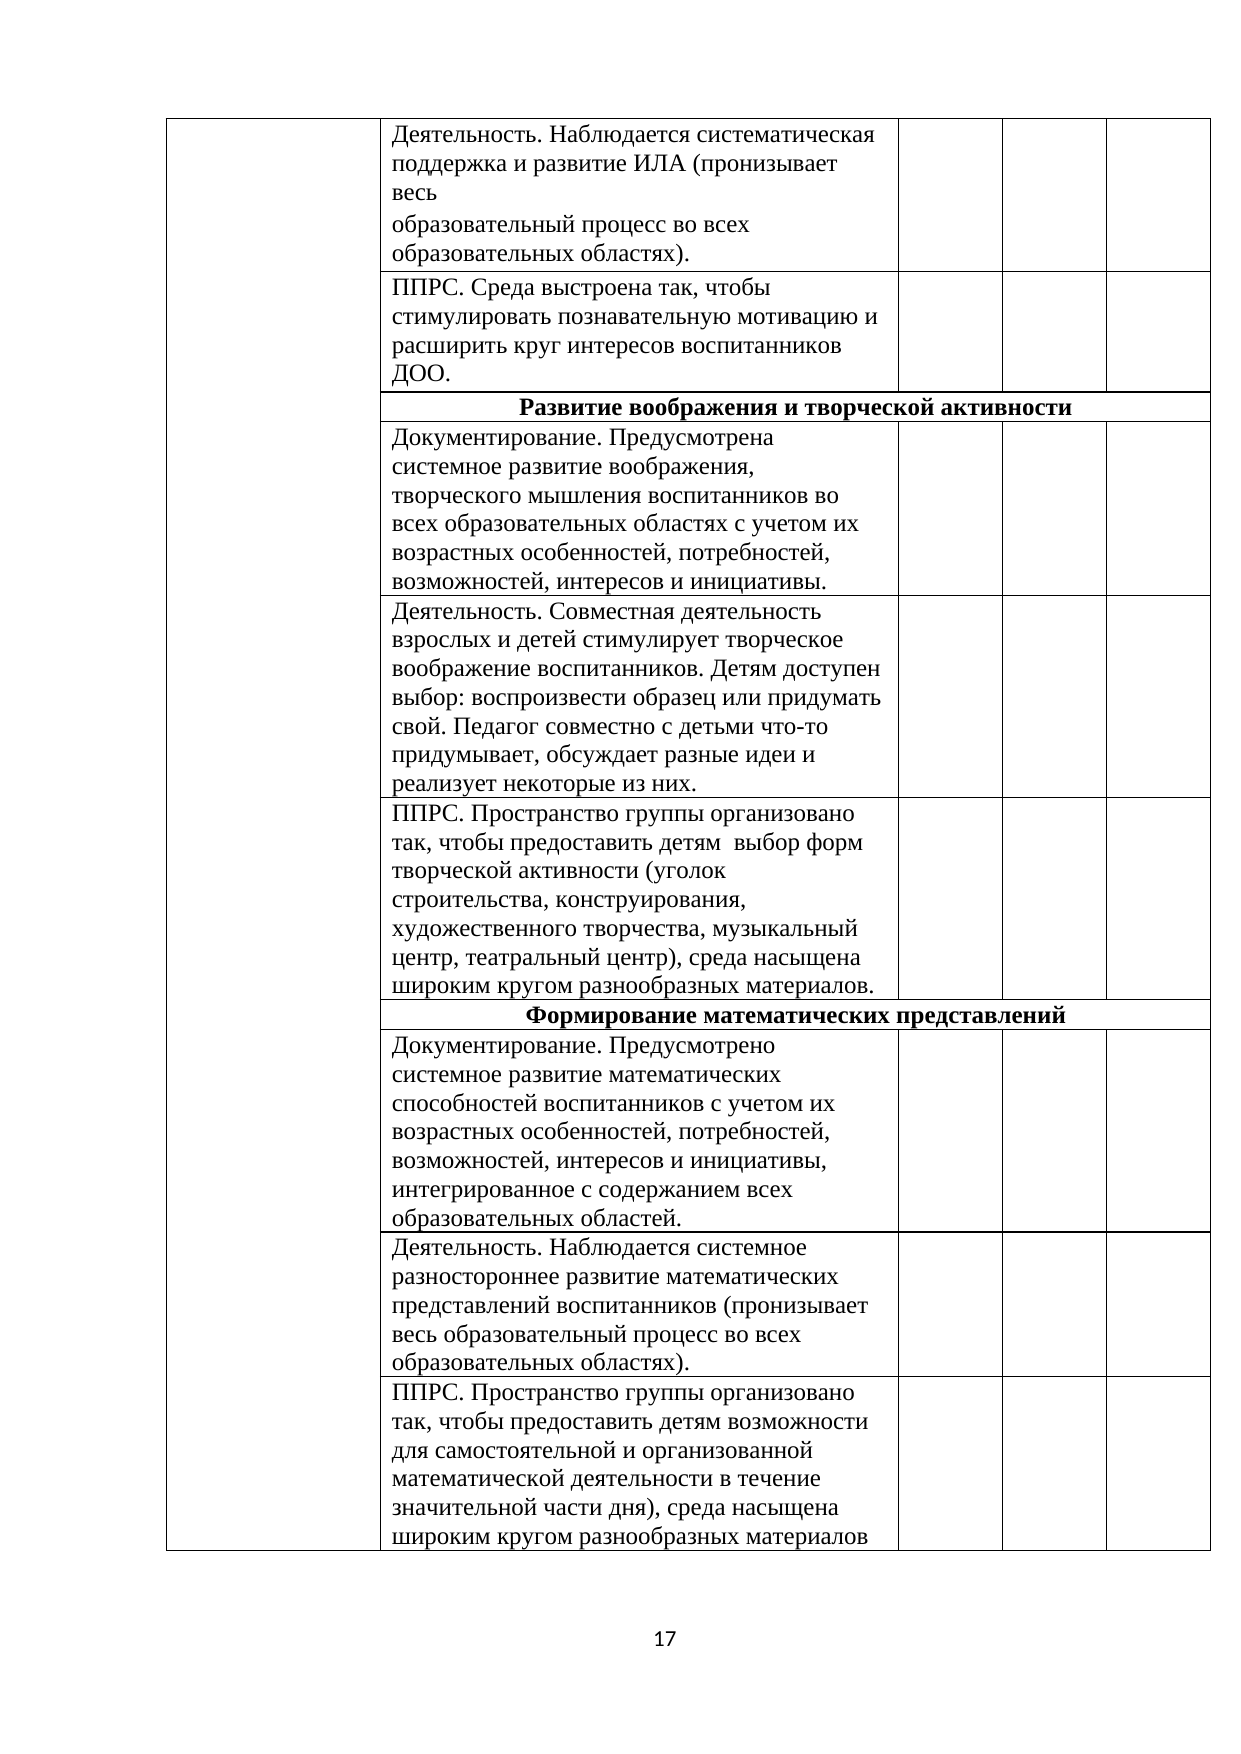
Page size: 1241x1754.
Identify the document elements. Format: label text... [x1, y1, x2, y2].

table_cell ППРС. Среда выстроена так, чтобы стимулировать познавательную мотивацию и расширить круг интересов воспитанников ДОО. [381, 272, 898, 391]
table_cell [1107, 272, 1210, 391]
table_cell [1107, 798, 1210, 999]
table_cell [899, 272, 1002, 391]
table_cell Документирование. Предусмотрено системное развитие математических способностей воспитанников с учетом их возрастных особенностей, потребностей, возможностей, интересов и инициативы, интегрированное с содержанием всех образовательных областей. [381, 1030, 898, 1231]
table_cell [899, 1030, 1002, 1231]
table_cell Деятельность. Совместная деятельность взрослых и детей стимулирует творческое воображение воспитанников. Детям доступен выбор: воспроизвести образец или придумать свой. Педагог совместно с детьми что-то придумывает, обсуждает разные идеи и реализует некоторые из них. [381, 596, 898, 797]
table_cell [1003, 1233, 1106, 1376]
table_cell Деятельность. Наблюдается систематическая поддержка и развитие ИЛА (пронизывает весь образовательный процесс во всех образовательных областях). [381, 119, 898, 271]
table_cell [1003, 1377, 1106, 1550]
table_cell [1003, 422, 1106, 595]
table_cell [1107, 1030, 1210, 1231]
table_cell [899, 798, 1002, 999]
table_cell [899, 1377, 1002, 1550]
table_cell Деятельность. Наблюдается системное разностороннее развитие математических представлений воспитанников (пронизывает весь образовательный процесс во всех образовательных областях). [381, 1233, 898, 1376]
table_cell ППРС. Пространство группы организовано так, чтобы предоставить детям выбор форм творческой активности (уголок строительства, конструирования, художественного творчества, музыкальный центр, театральный центр), среда насыщена широким кругом разнообразных материалов. [381, 798, 898, 999]
table_cell [1107, 422, 1210, 595]
table_cell [1107, 1377, 1210, 1550]
table_cell [1003, 798, 1106, 999]
table_cell [1107, 119, 1210, 271]
table_cell Документирование. Предусмотрена системное развитие воображения, творческого мышления воспитанников во всех образовательных областях с учетом их возрастных особенностей, потребностей, возможностей, интересов и инициативы. [381, 422, 898, 595]
table_cell [1107, 1233, 1210, 1376]
table_cell [1003, 272, 1106, 391]
table_cell [899, 1233, 1002, 1376]
table_cell [1003, 119, 1106, 271]
table_cell [899, 596, 1002, 797]
table_cell [1003, 596, 1106, 797]
table_cell [1107, 596, 1210, 797]
table_cell [899, 119, 1002, 271]
table_cell Формирование математических представлений [381, 1000, 1210, 1029]
table_cell Развитие воображения и творческой активности [381, 393, 1210, 421]
table_cell [1003, 1030, 1106, 1231]
table_cell [899, 422, 1002, 595]
table_cell ППРС. Пространство группы организовано так, чтобы предоставить детям возможности для самостоятельной и организованной математической деятельности в течение значительной части дня), среда насыщена широким кругом разнообразных материалов [381, 1377, 898, 1550]
